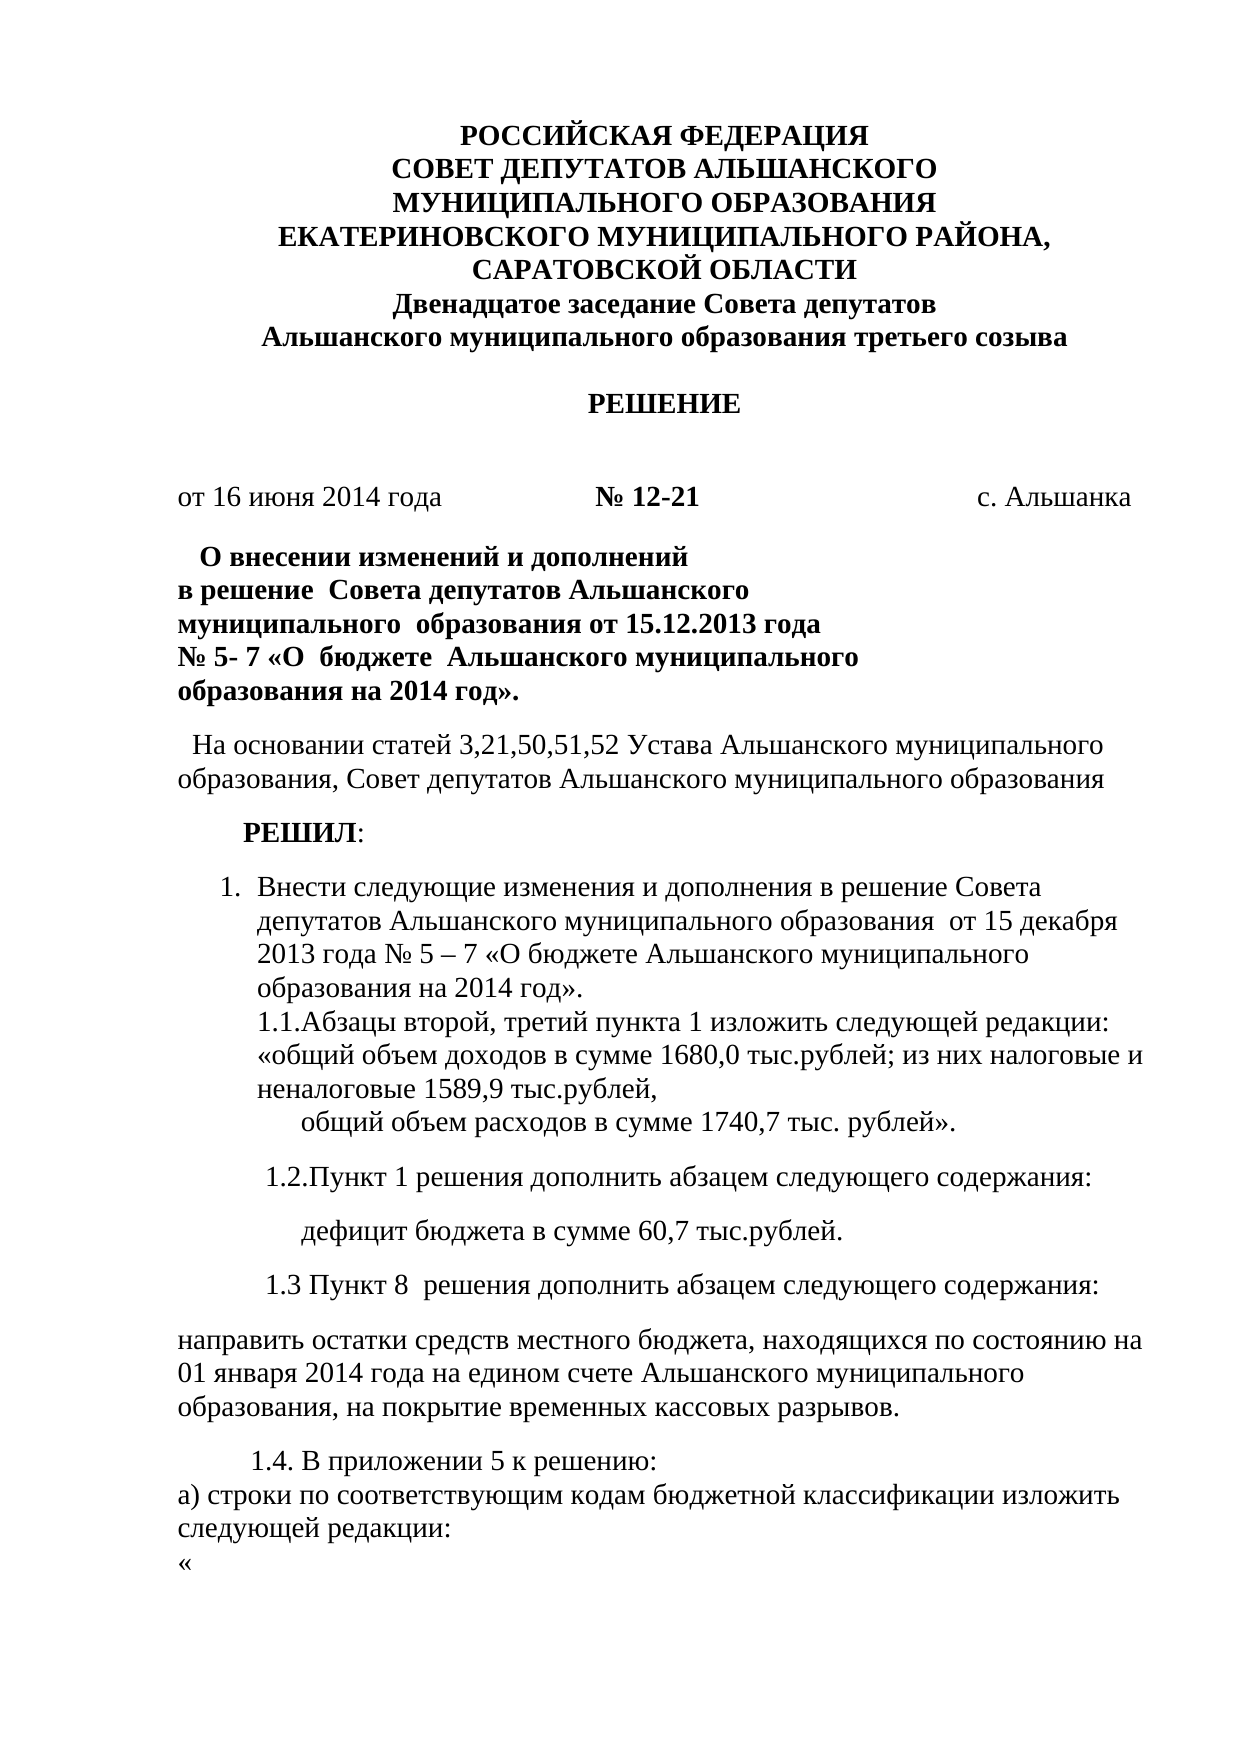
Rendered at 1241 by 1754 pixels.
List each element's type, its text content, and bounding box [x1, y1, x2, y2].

text от 16 июня 2014 года № 12-21 с. Альшанка [177, 479, 1152, 513]
list Внести следующие изменения и дополнения в решение Совета депутатов Альшанского муниципального образования от 15 декабря 2013 года № 5 – 7 «О бюджете Альшанского муниципального образования на 2014 год». [219, 869, 1152, 1004]
list общий объем расходов в сумме 1740,7 тыс. рублей». [301, 1104, 1152, 1138]
text ЕКАТЕРИНОВСКОГО МУНИЦИПАЛЬНОГО РАЙОНА, САРАТОВСКОЙ ОБЛАСТИ [177, 219, 1152, 286]
text О внесении изменений и дополнений в решение Совета депутатов Альшанского муниципального образования от 15.12.2013 года № 5- 7 «О бюджете Альшанского муниципального образования на 2014 год». [177, 539, 1152, 706]
text дефицит бюджета в сумме 60,7 тыс.рублей. [177, 1213, 1152, 1247]
text Двенадцатое заседание Совета депутатов Альшанского муниципального образования третьего созыва [177, 286, 1152, 353]
text 1.4. В приложении 5 к решению: а) строки по соответствующим кодам бюджетной классификации изложить следующей редакции: « [177, 1443, 1152, 1577]
list 1.1.Абзацы второй, третий пункта 1 изложить следующей редакции: «общий объем доходов в сумме 1680,0 тыс.рублей; из них налоговые и неналоговые 1589,9 тыс.рублей, [257, 1004, 1152, 1104]
text РЕШИЛ: [177, 815, 1152, 849]
text На основании статей 3,21,50,51,52 Устава Альшанского муниципального образования, Совет депутатов Альшанского муниципального образования [177, 727, 1152, 794]
text направить остатки средств местного бюджета, находящихся по состоянию на 01 января 2014 года на едином счете Альшанского муниципального образования, на покрытие временных кассовых разрывов. [177, 1322, 1152, 1422]
text 1.2.Пункт 1 решения дополнить абзацем следующего содержания: [177, 1159, 1152, 1192]
text 1.3 Пункт 8 решения дополнить абзацем следующего содержания: [177, 1267, 1152, 1301]
text РЕШЕНИЕ [177, 386, 1152, 420]
text РОССИЙСКАЯ ФЕДЕРАЦИЯ [177, 118, 1152, 152]
text СОВЕТ ДЕПУТАТОВ АЛЬШАНСКОГО МУНИЦИПАЛЬНОГО ОБРАЗОВАНИЯ [177, 152, 1152, 219]
